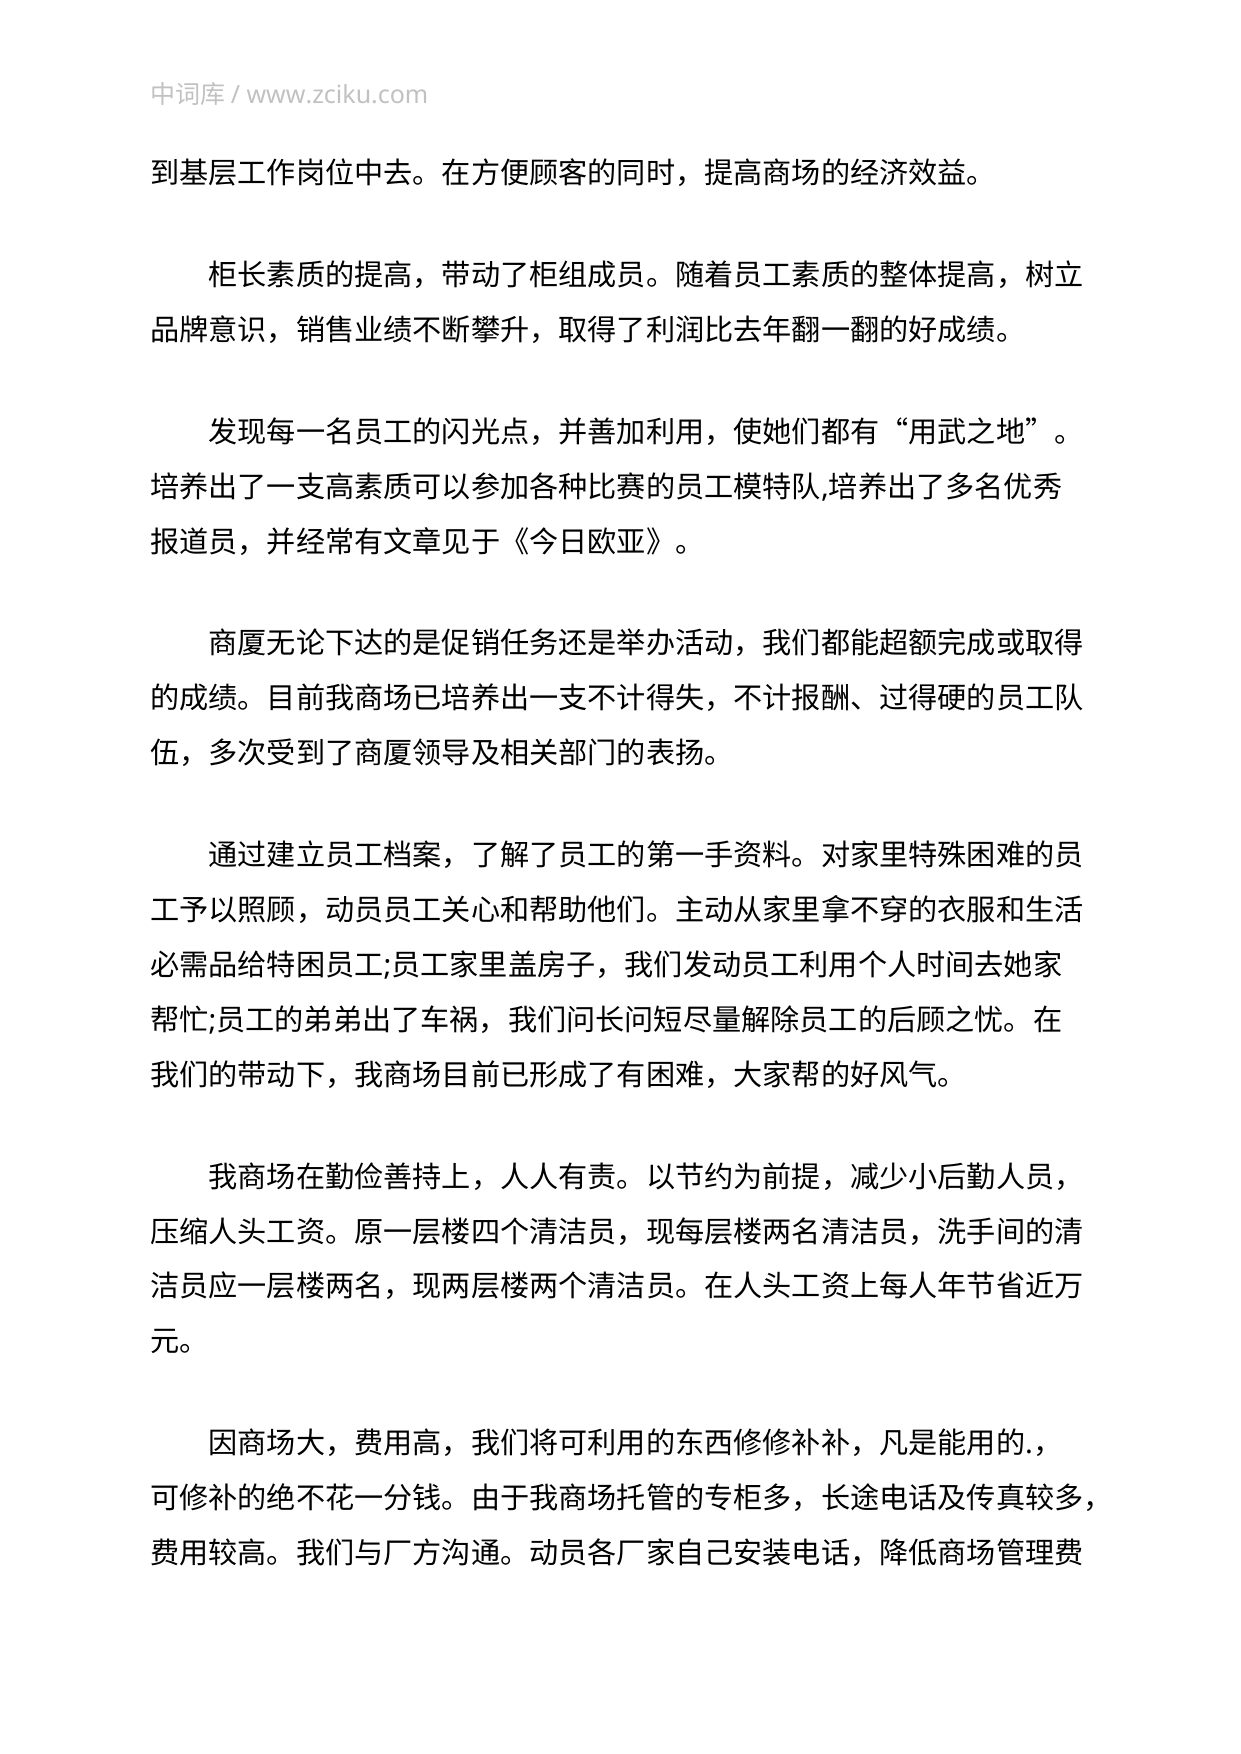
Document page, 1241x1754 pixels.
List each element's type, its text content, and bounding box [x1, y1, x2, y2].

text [150, 1420, 1090, 1572]
text 柜长素质的提高，带动了柜组成员。随着员工素质的整体提高，树立品牌意识，销售业绩不断攀升，取得了利润比去年翻一翻的好成绩。 [150, 252, 1090, 349]
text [150, 150, 1090, 192]
text 通过建立员工档案，了解了员工的第一手资料。对家里特殊困难的员工予以照顾，动员员工关心和帮助他们。主动从家里拿不穿的衣服和生活必需品给特困员工;员工家里盖房子，我们发动员工利用个人时间去她家帮忙;员工的弟弟出了车祸，我们问长问短尽量解除员工的后顾之忧。在我们的带动下，我商场目前已形成了有困难，大家帮的好风气。 [150, 832, 1090, 1094]
text 商厦无论下达的是促销任务还是举办活动，我们都能超额完成或取得的成绩。目前我商场已培养出一支不计得失，不计报酬、过得硬的员工队伍，多次受到了商厦领导及相关部门的表扬。 [150, 620, 1090, 772]
text 我商场在勤俭善持上，人人有责。以节约为前提，减少小后勤人员，压缩人头工资。原一层楼四个清洁员，现每层楼两名清洁员，洗手间的清洁员应一层楼两名，现两层楼两个清洁员。在人头工资上每人年节省近万元。 [150, 1153, 1090, 1360]
text 发现每一名员工的闪光点，并善加利用，使她们都有“用武之地”。培养出了一支高素质可以参加各种比赛的员工模特队,培养出了多名优秀报道员，并经常有文章见于《今日欧亚》。 [150, 408, 1090, 561]
